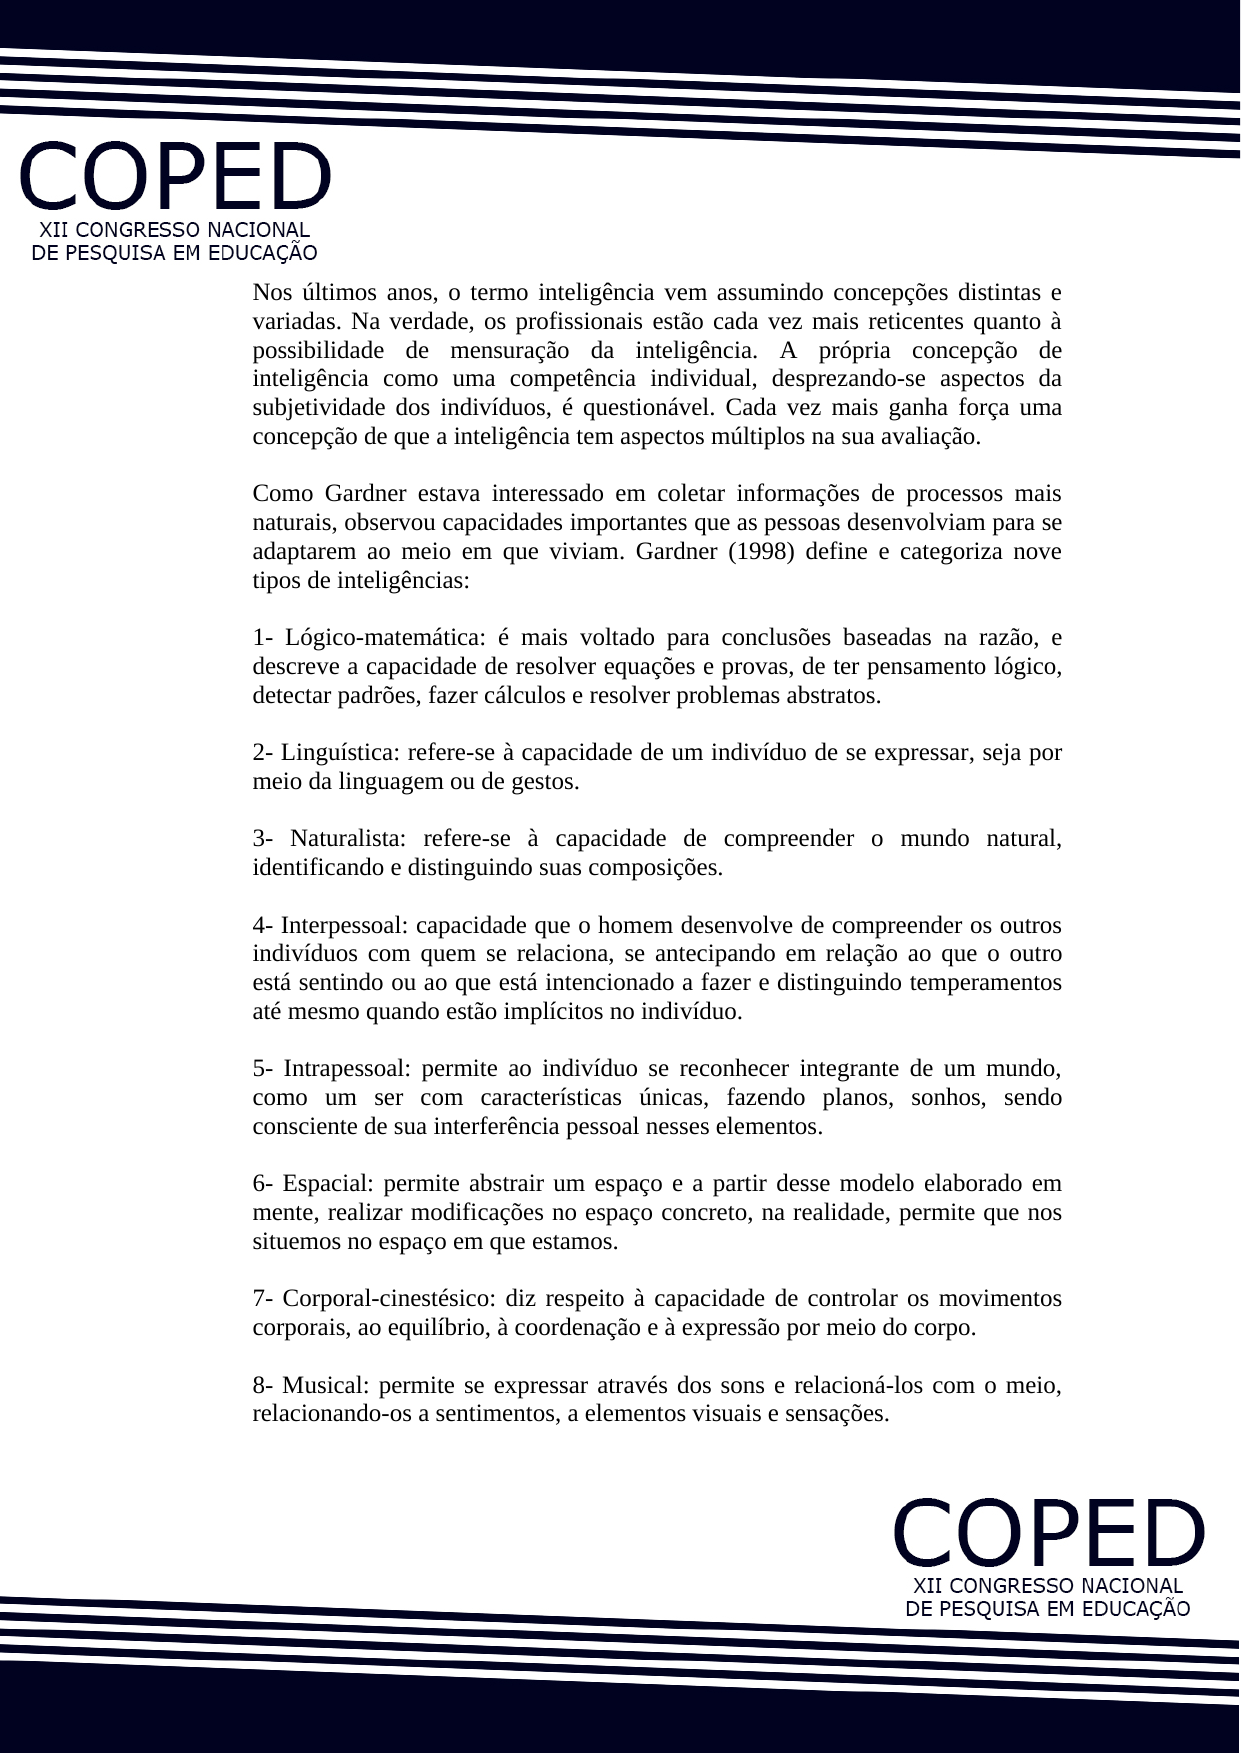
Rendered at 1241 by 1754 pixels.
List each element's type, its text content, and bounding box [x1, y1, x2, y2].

list 1- Lógico-matemática: é mais voltado para conclusões baseadas na razão, e descreve a capacidade de resolver equações e provas, de ter pensamento lógico, detectar padrões, fazer cálculos e resolver problemas abstratos. [252, 622, 1063, 708]
list Nos últimos anos, o termo inteligência vem assumindo concepções distintas e variadas. Na verdade, os profissionais estão cada vez mais reticentes quanto à possibilidade de mensuração da inteligência. A própria concepção de inteligência como uma competência individual, desprezando-se aspectos da subjetividade dos indivíduos, é questionável. Cada vez mais ganha força uma concepção de que a inteligência tem aspectos múltiplos na sua avaliação. [252, 102, 1063, 450]
picture [0, 1476, 1239, 1753]
list 5- Intrapessoal: permite ao indivíduo se reconhecer integrante de um mundo, como um ser com características únicas, fazendo planos, sonhos, sendo consciente de sua interferência pessoal nesses elementos. [252, 1053, 1063, 1140]
picture [0, 0, 1241, 278]
list 8- Musical: permite se expressar através dos sons e relacioná-los com o meio, relacionando-os a sentimentos, a elementos visuais e sensações. [252, 1370, 1063, 1427]
list 2- Linguística: refere-se à capacidade de um indivíduo de se expressar, seja por meio da linguagem ou de gestos. [252, 737, 1063, 795]
list 3- Naturalista: refere-se à capacidade de compreender o mundo natural, identificando e distinguindo suas composições. [252, 823, 1063, 881]
list 7- Corporal-cinestésico: diz respeito à capacidade de controlar os movimentos corporais, ao equilíbrio, à coordenação e à expressão por meio do corpo. [252, 1283, 1063, 1341]
list 6- Espacial: permite abstrair um espaço e a partir desse modelo elaborado em mente, realizar modificações no espaço concreto, na realidade, permite que nos situemos no espaço em que estamos. [252, 1168, 1063, 1255]
list 4- Interpessoal: capacidade que o homem desenvolve de compreender os outros indivíduos com quem se relaciona, se antecipando em relação ao que o outro está sentindo ou ao que está intencionado a fazer e distinguindo temperamentos até mesmo quando estão implícitos no indivíduo. [252, 910, 1063, 1025]
list Como Gardner estava interessado em coletar informações de processos mais naturais, observou capacidades importantes que as pessoas desenvolviam para se adaptarem ao meio em que viviam. Gardner (1998) define e categoriza nove tipos de inteligências: [252, 478, 1063, 593]
